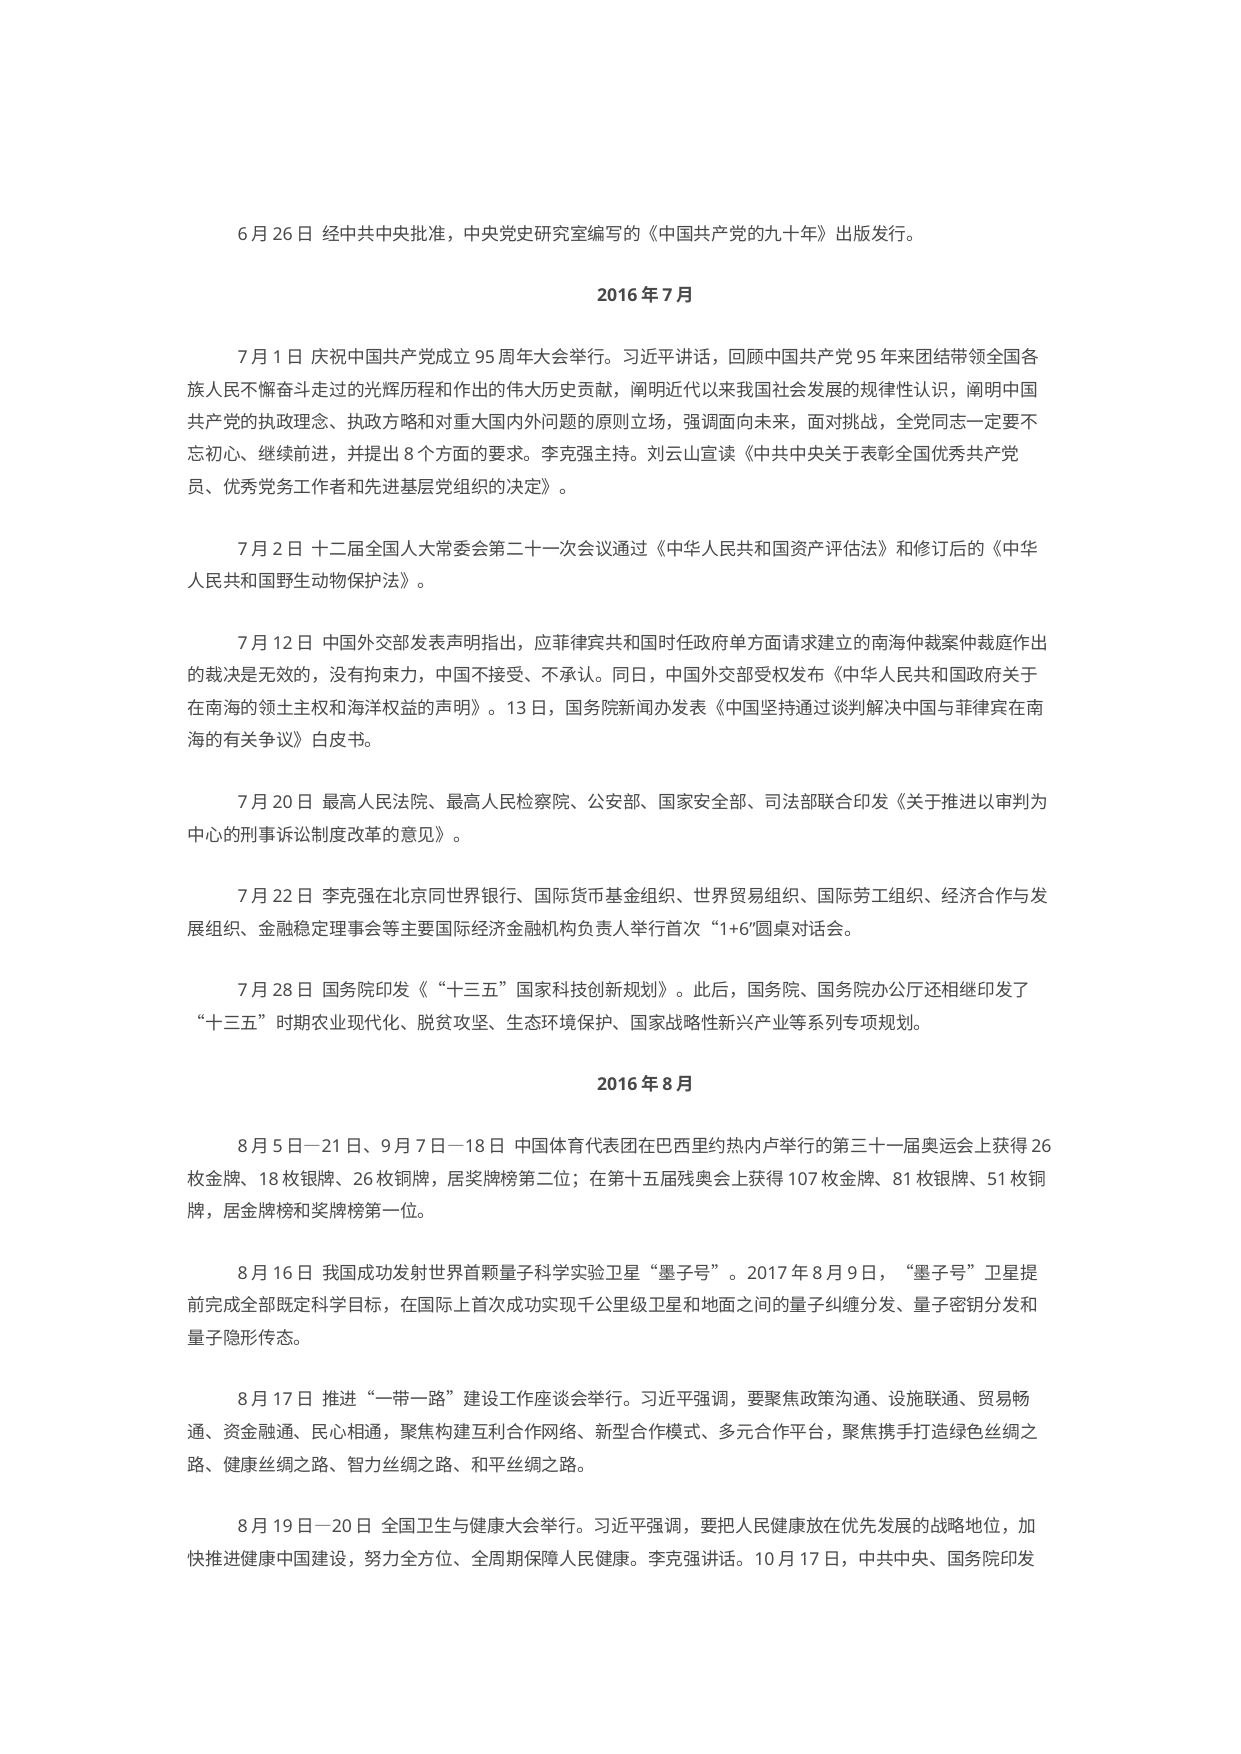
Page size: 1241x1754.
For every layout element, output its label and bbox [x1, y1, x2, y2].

table_cell [188, 162, 1053, 1574]
